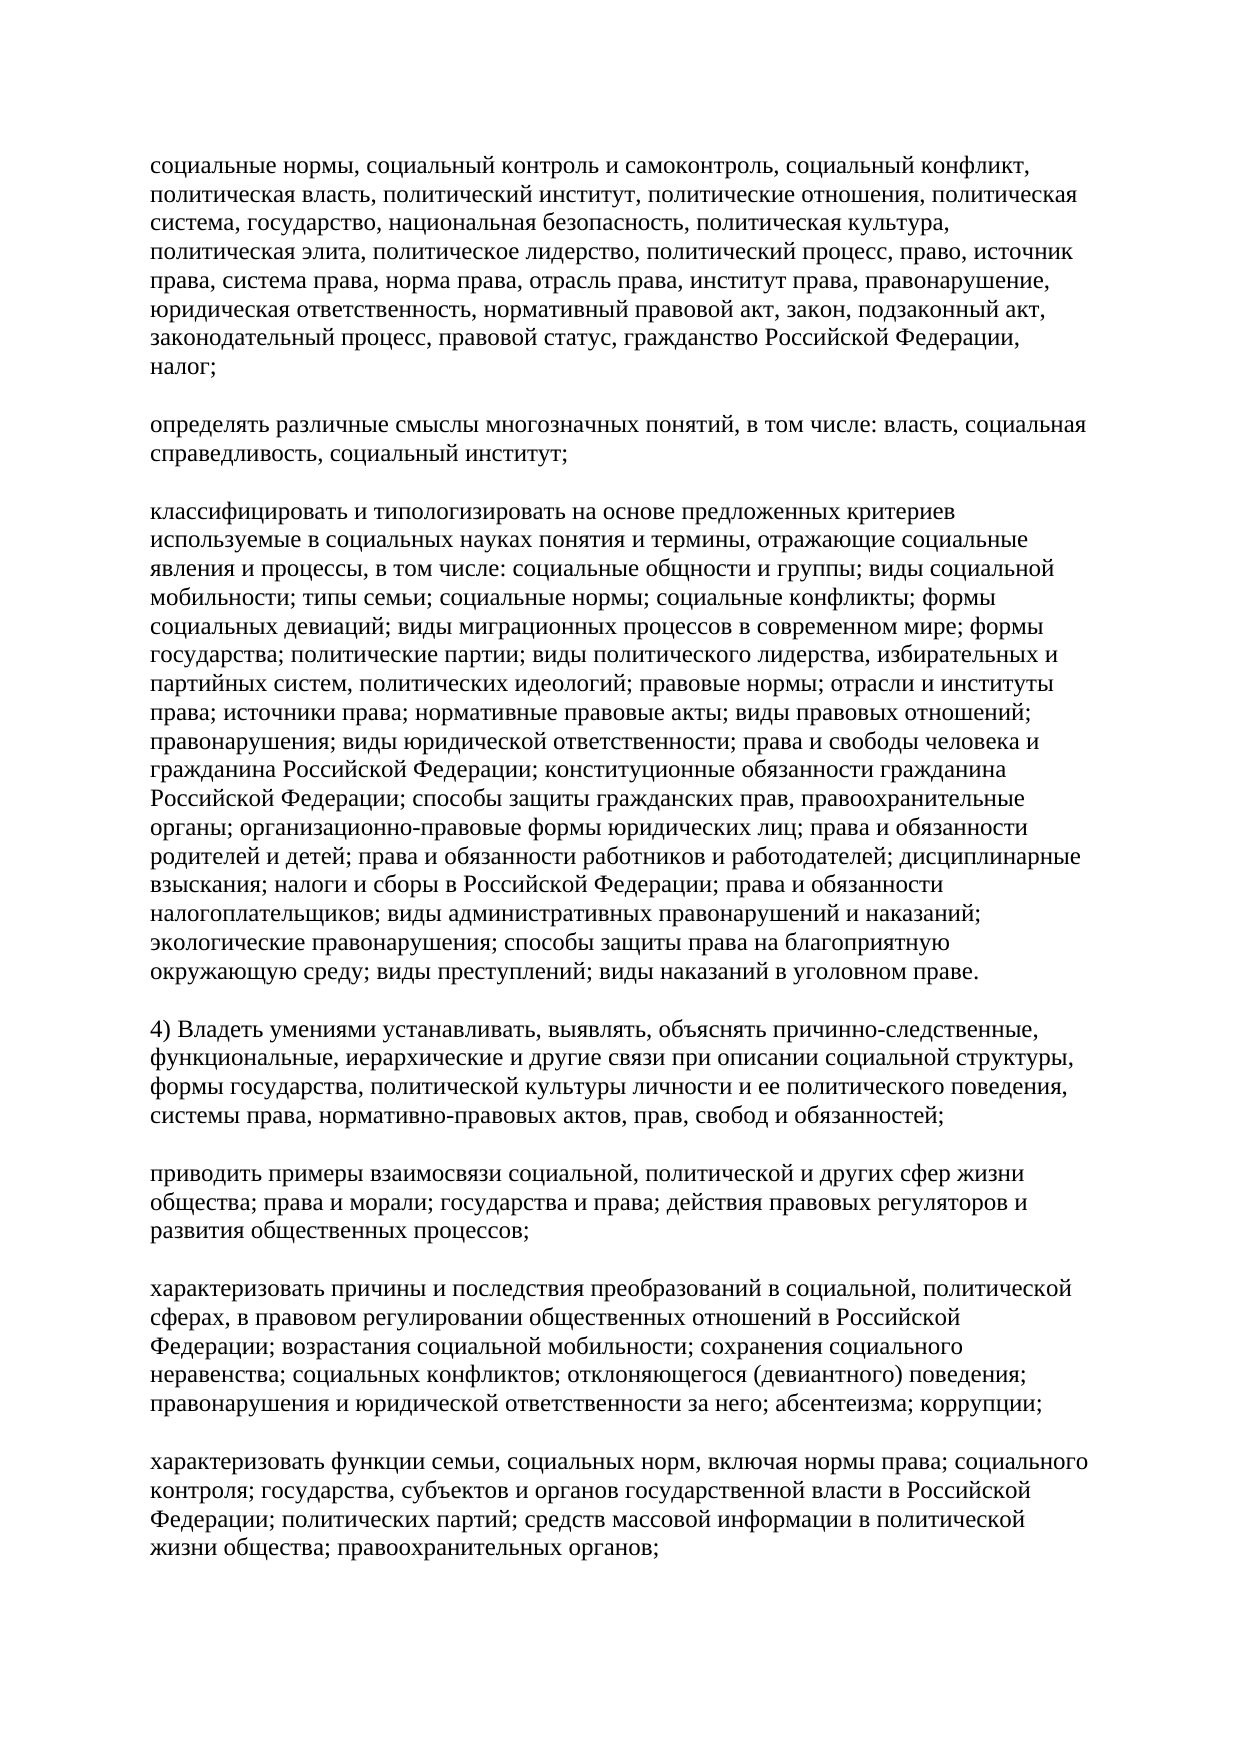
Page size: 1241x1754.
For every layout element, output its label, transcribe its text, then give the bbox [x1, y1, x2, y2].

text 3) Владеть умениями определять смысл, различать признаки научных понятий и использовать понятийный аппарат при анализе и оценке социальных явлений при изложении собственных суждений и построении устных и письменных высказываний, включая понятия: социальные общности, социальные группы и отношения между ними, социальная стратификация, социальное неравенство, социальный статус, социальная роль, социальная мобильность, семья и брак, этнические общности, нация, социальные нормы, социальный контроль и самоконтроль, социальный конфликт, политическая власть, политический институт, политические отношения, политическая система, государство, национальная безопасность, политическая культура, политическая элита, политическое лидерство, политический процесс, право, источник права, система права, норма права, отрасль права, институт права, правонарушение, юридическая ответственность, нормативный правовой акт, закон, подзаконный акт, законодательный процесс, правовой статус, гражданство Российской Федерации, налог; [150, 611, 1090, 1013]
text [150, 1129, 1090, 1560]
text определять различные смыслы многозначных понятий, в том числе: власть, социальная справедливость, социальный институт; [150, 1042, 1090, 1100]
text 2) Характеризовать российские духовно-нравственные ценности, в том числе ценности человеческой жизни, патриотизма и служения Отечеству, семьи, созидательного труда, норм морали и нравственности, прав и свобод человека, гуманизма, милосердия, справедливости, коллективизма, исторического единства народов России, преемственности истории нашей Родины, осознания ценности культуры России и традиций народов России, общественной стабильности и целостности государства на примерах разделов «Социальная сфера», «Политическая сфера», «Правовое регулирование общественных отношений в Российской Федерации». [150, 352, 1090, 582]
text о праве как социальном регуляторе, системе права и законодательстве Российской Федерации, системе прав, свобод и обязанностей человека и гражданина в Российской Федерации, правах ребенка и механизмах защиты прав в Российской Федерации; правовом регулировании гражданских, семейных, трудовых, налоговых, образовательных, административных, уголовных правовых отношений; экологическом законодательстве, гражданском, административном и уголовном судопроизводстве. [150, 150, 1090, 322]
